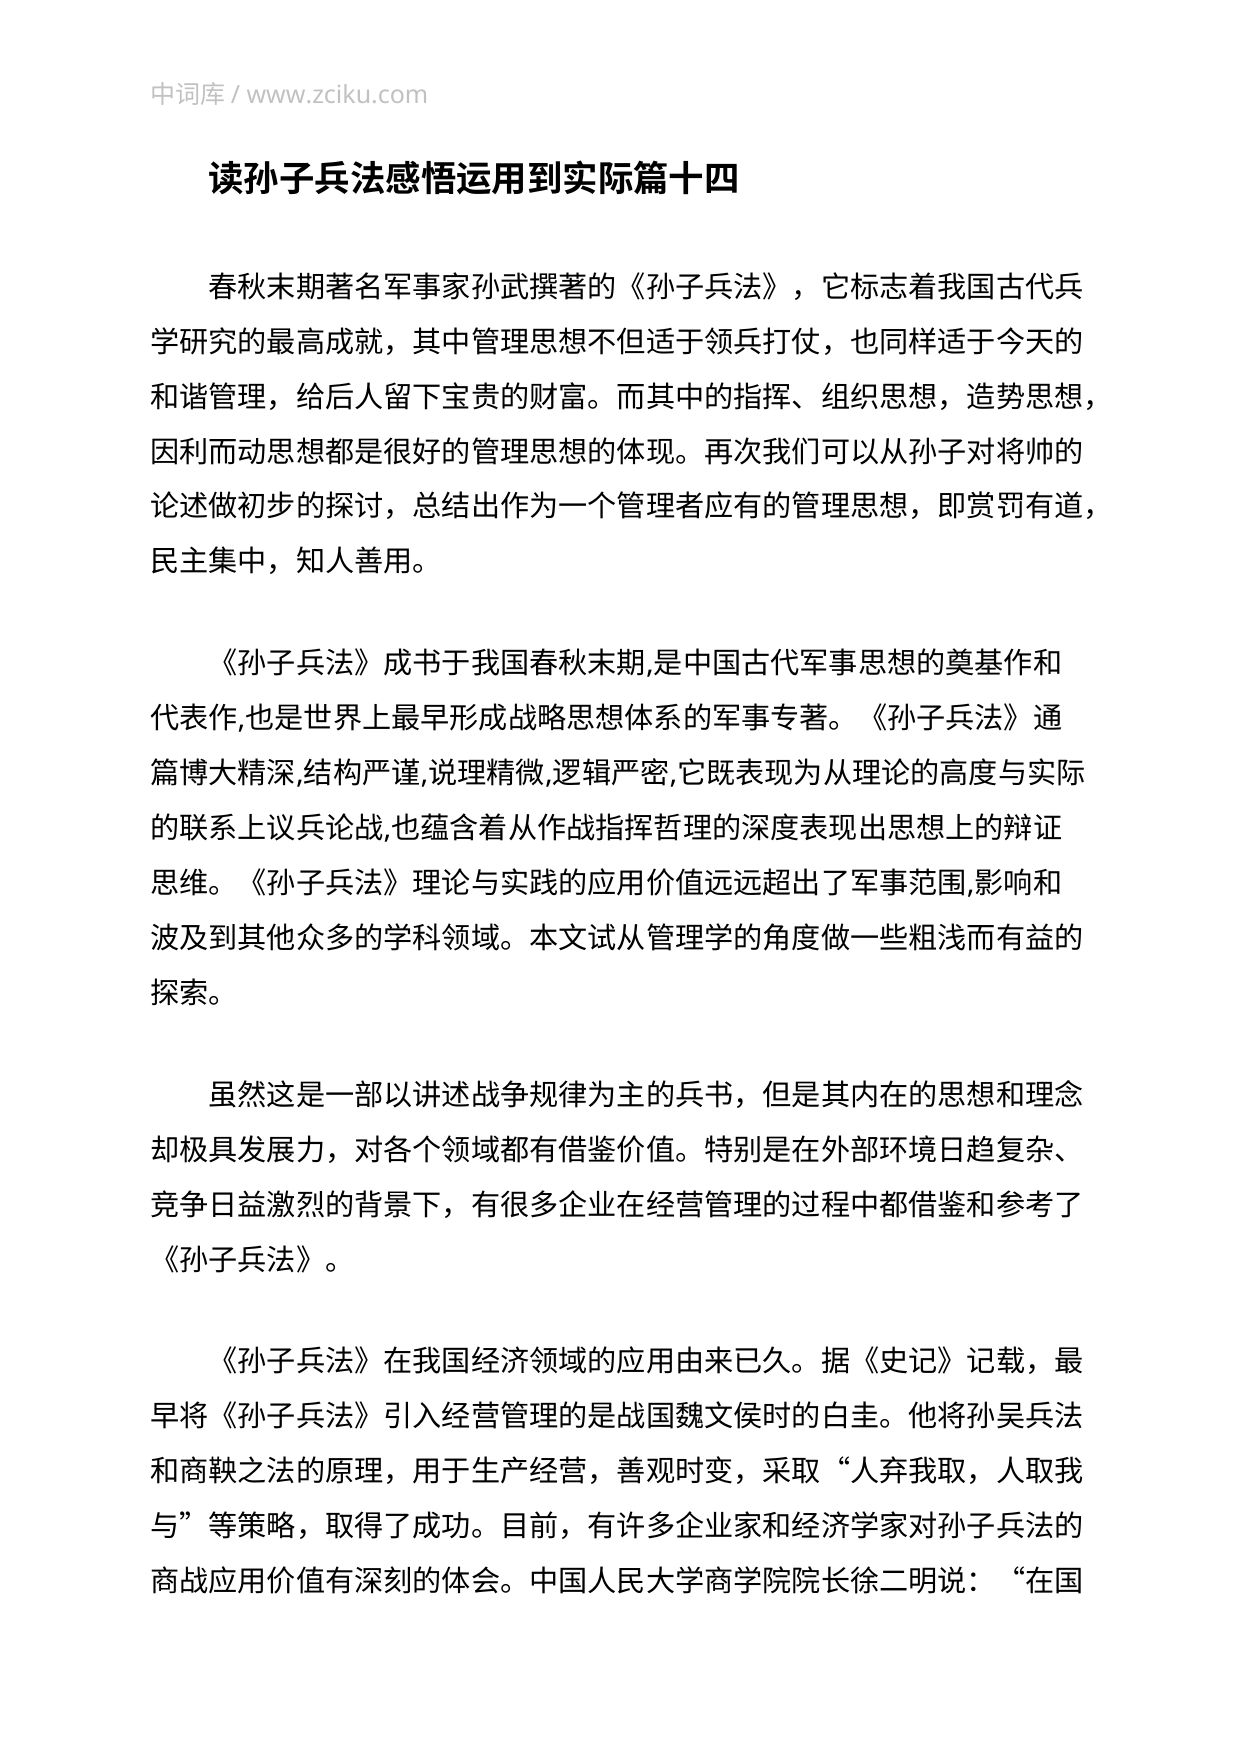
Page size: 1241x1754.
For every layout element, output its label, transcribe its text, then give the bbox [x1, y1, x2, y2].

text 《孙子兵法》成书于我国春秋末期,是中国古代军事思想的奠基作和代表作,也是世界上最早形成战略思想体系的军事专著。《孙子兵法》通篇博大精深,结构严谨,说理精微,逻辑严密,它既表现为从理论的高度与实际的联系上议兵论战,也蕴含着从作战指挥哲理的深度表现出思想上的辩证思维。《孙子兵法》理论与实践的应用价值远远超出了军事范围,影响和波及到其他众多的学科领域。本文试从管理学的角度做一些粗浅而有益的探索。 [150, 640, 1090, 1012]
text 虽然这是一部以讲述战争规律为主的兵书，但是其内在的思想和理念却极具发展力，对各个领域都有借鉴价值。特别是在外部环境日趋复杂、竞争日益激烈的背景下，有很多企业在经营管理的过程中都借鉴和参考了《孙子兵法》。 [150, 1071, 1090, 1278]
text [150, 1338, 1090, 1600]
text 读孙子兵法感悟运用到实际篇十四 [150, 150, 1090, 201]
text 春秋末期著名军事家孙武撰著的《孙子兵法》，它标志着我国古代兵学研究的最高成就，其中管理思想不但适于领兵打仗，也同样适于今天的和谐管理，给后人留下宝贵的财富。而其中的指挥、组织思想，造势思想，因利而动思想都是很好的管理思想的体现。再次我们可以从孙子对将帅的论述做初步的探讨，总结出作为一个管理者应有的管理思想，即赏罚有道，民主集中，知人善用。 [150, 263, 1090, 580]
